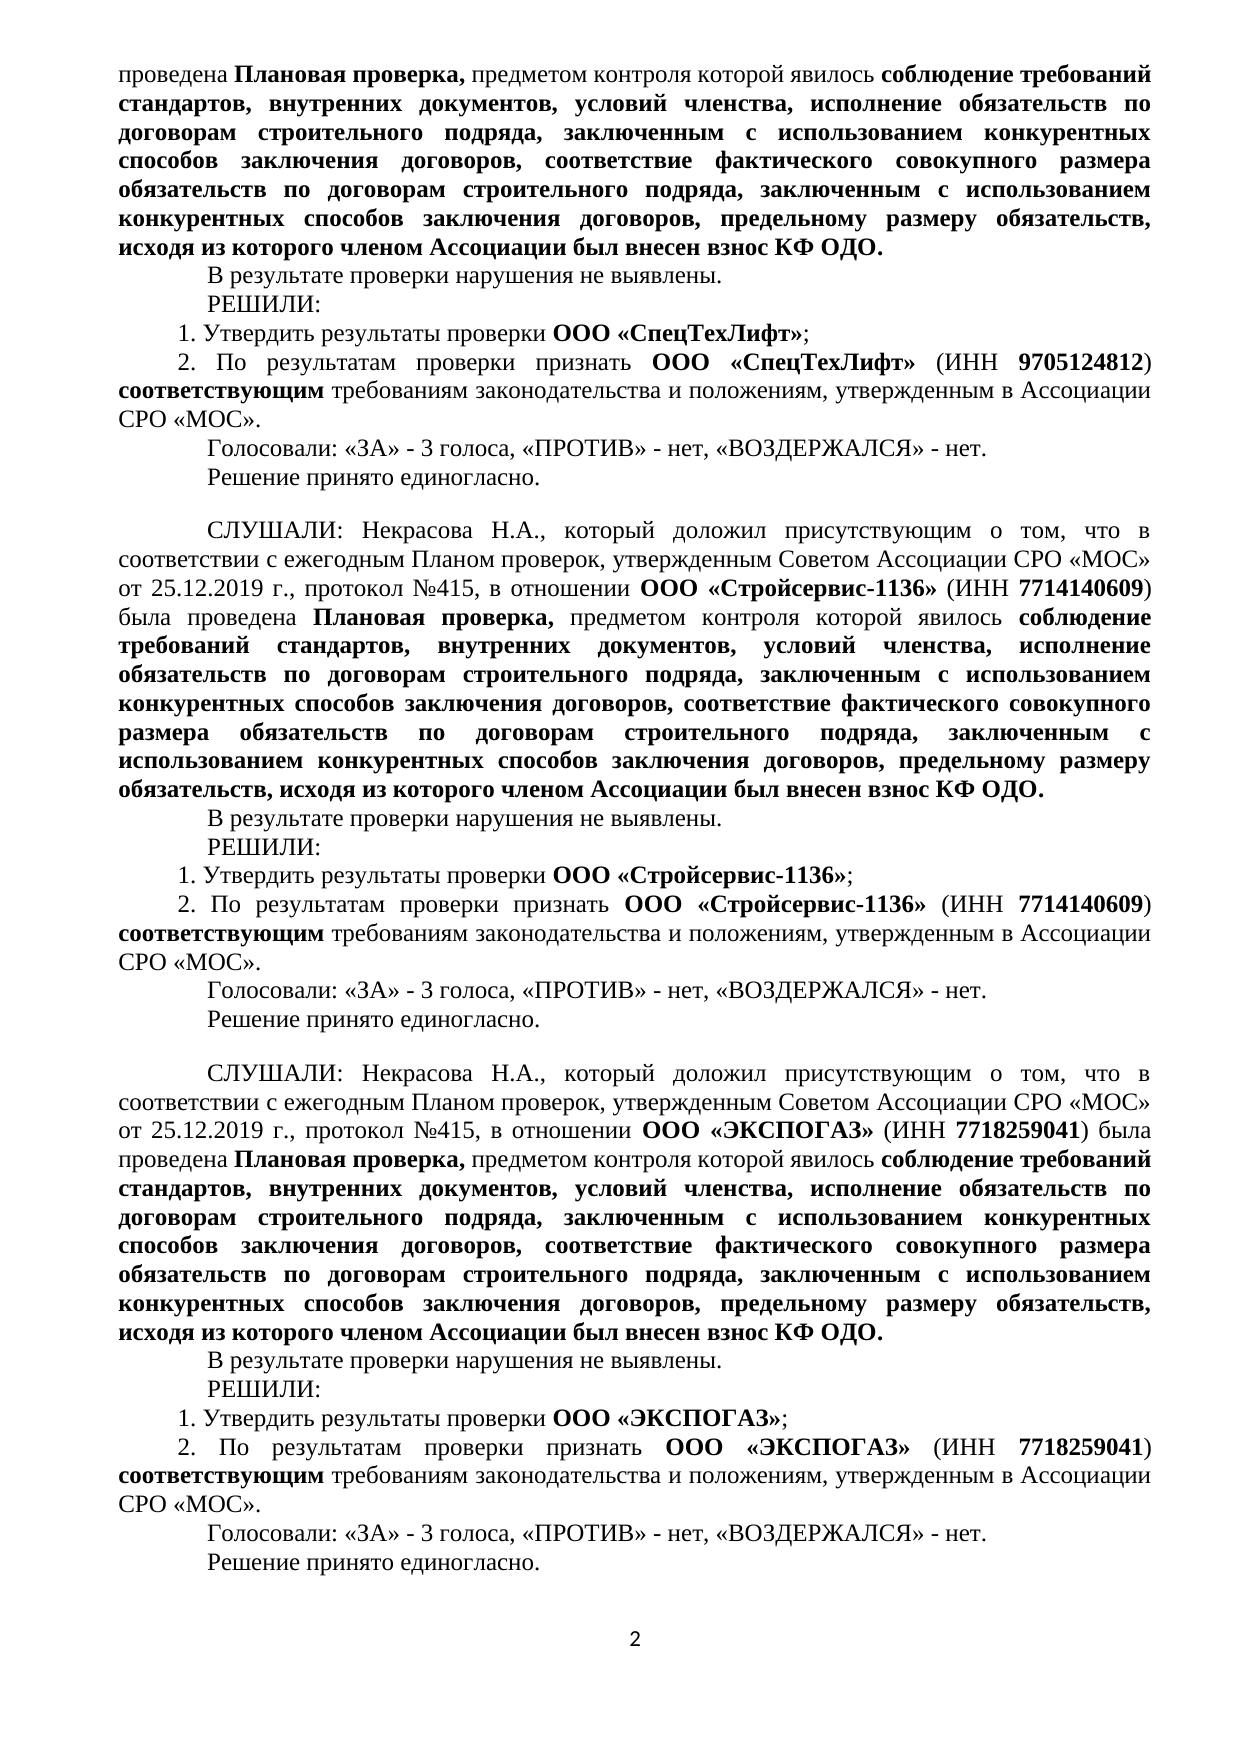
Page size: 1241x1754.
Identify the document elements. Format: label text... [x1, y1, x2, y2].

text РЕШИЛИ: [118, 832, 1152, 860]
text СЛУШАЛИ: Некрасова Н.А., который доложил присутствующим о том, что в соответствии с ежегодным Планом проверок, утвержденным Советом Ассоциации СРО «МОС» от 25.12.2019 г., протокол №415, в отношении ООО «ЭКСПОГАЗ» (ИНН 7718259041) была проведена Плановая проверка, предметом контроля которой явилось соблюдение требований стандартов, внутренних документов, условий членства, исполнение обязательств по договорам строительного подряда, заключенным с использованием конкурентных способов заключения договоров, соответствие фактического совокупного размера обязательств по договорам строительного подряда, заключенным с использованием конкурентных способов заключения договоров, предельному размеру обязательств, исходя из которого членом Ассоциации был внесен взнос КФ ОДО. [118, 1058, 1152, 1346]
text 1. Утвердить результаты проверки ООО «ЭКСПОГАЗ»; [118, 1403, 1152, 1432]
text В результате проверки нарушения не выявлены. [118, 260, 1152, 289]
text РЕШИЛИ: [118, 1374, 1152, 1403]
text 2. По результатам проверки признать ООО «ЭКСПОГАЗ» (ИНН 7718259041) соответствующим требованиям законодательства и положениям, утвержденным в Ассоциации СРО «МОС». [118, 1432, 1152, 1518]
text 1. Утвердить результаты проверки ООО «Стройсервис-1136»; [118, 860, 1152, 889]
text Решение принято единогласно. [133, 1004, 1152, 1033]
text Голосовали: «ЗА» - 3 голоса, «ПРОТИВ» - нет, «ВОЗДЕРЖАЛСЯ» - нет. [118, 975, 1152, 1004]
text В результате проверки нарушения не выявлены. [118, 1346, 1152, 1374]
text В результате проверки нарушения не выявлены. [118, 803, 1152, 832]
text РЕШИЛИ: [118, 289, 1152, 318]
text Решение принято единогласно. [133, 462, 1152, 490]
text Решение принято единогласно. [133, 1547, 1152, 1576]
text Голосовали: «ЗА» - 3 голоса, «ПРОТИВ» - нет, «ВОЗДЕРЖАЛСЯ» - нет. [118, 433, 1152, 462]
text СЛУШАЛИ: Некрасова Н.А., который доложил присутствующим о том, что в соответствии с ежегодным Планом проверок, утвержденным Советом Ассоциации СРО «МОС» от 25.12.2019 г., протокол №415, в отношении ООО «Стройсервис-1136» (ИНН 7714140609) была проведена Плановая проверка, предметом контроля которой явилось соблюдение требований стандартов, внутренних документов, условий членства, исполнение обязательств по договорам строительного подряда, заключенным с использованием конкурентных способов заключения договоров, соответствие фактического совокупного размера обязательств по договорам строительного подряда, заключенным с использованием конкурентных способов заключения договоров, предельному размеру обязательств, исходя из которого членом Ассоциации был внесен взнос КФ ОДО. [118, 515, 1152, 803]
text Голосовали: «ЗА» - 3 голоса, «ПРОТИВ» - нет, «ВОЗДЕРЖАЛСЯ» - нет. [118, 1518, 1152, 1547]
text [118, 59, 1152, 260]
text 1. Утвердить результаты проверки ООО «СпецТехЛифт»; [118, 318, 1152, 347]
text 2. По результатам проверки признать ООО «Стройсервис-1136» (ИНН 7714140609) соответствующим требованиям законодательства и положениям, утвержденным в Ассоциации СРО «МОС». [118, 889, 1152, 975]
text 2. По результатам проверки признать ООО «СпецТехЛифт» (ИНН 9705124812) соответствующим требованиям законодательства и положениям, утвержденным в Ассоциации СРО «МОС». [118, 347, 1152, 433]
